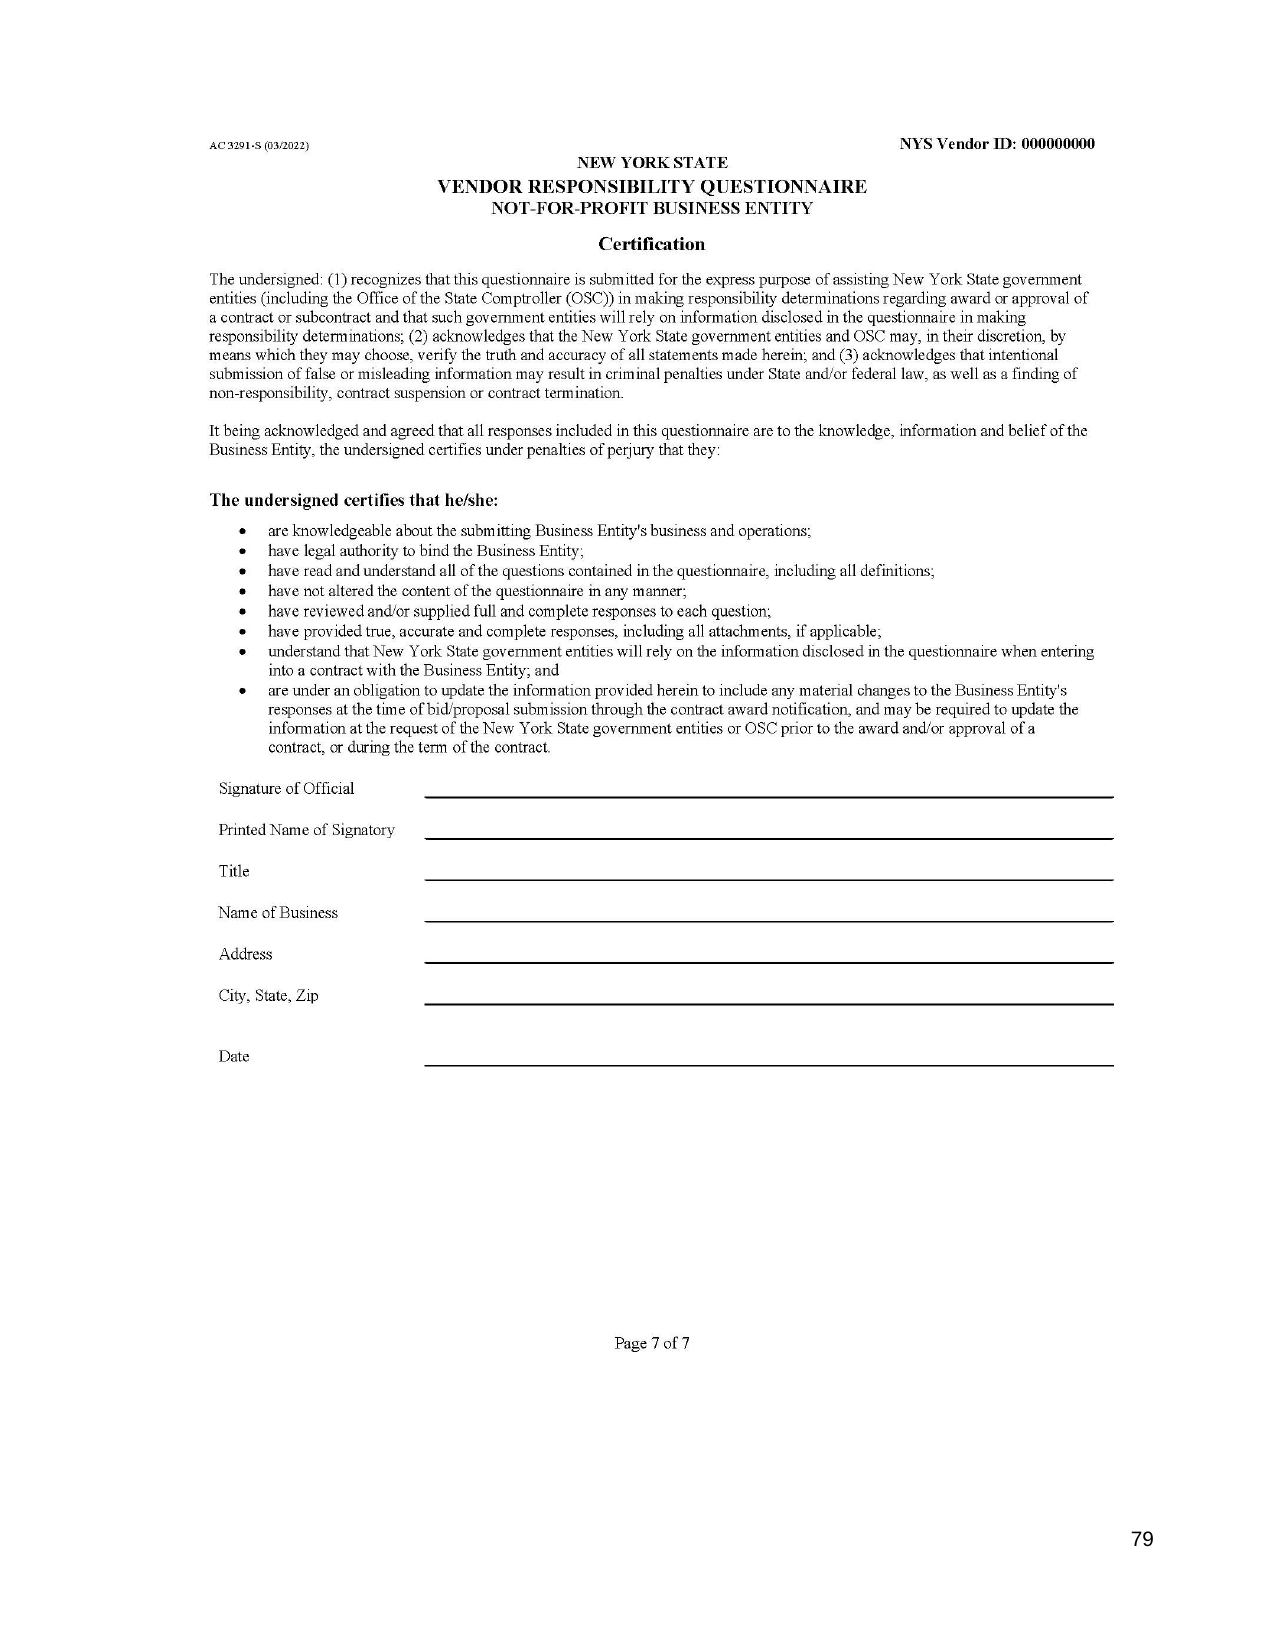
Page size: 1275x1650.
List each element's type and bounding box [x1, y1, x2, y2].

picture [150, 99, 1153, 1399]
